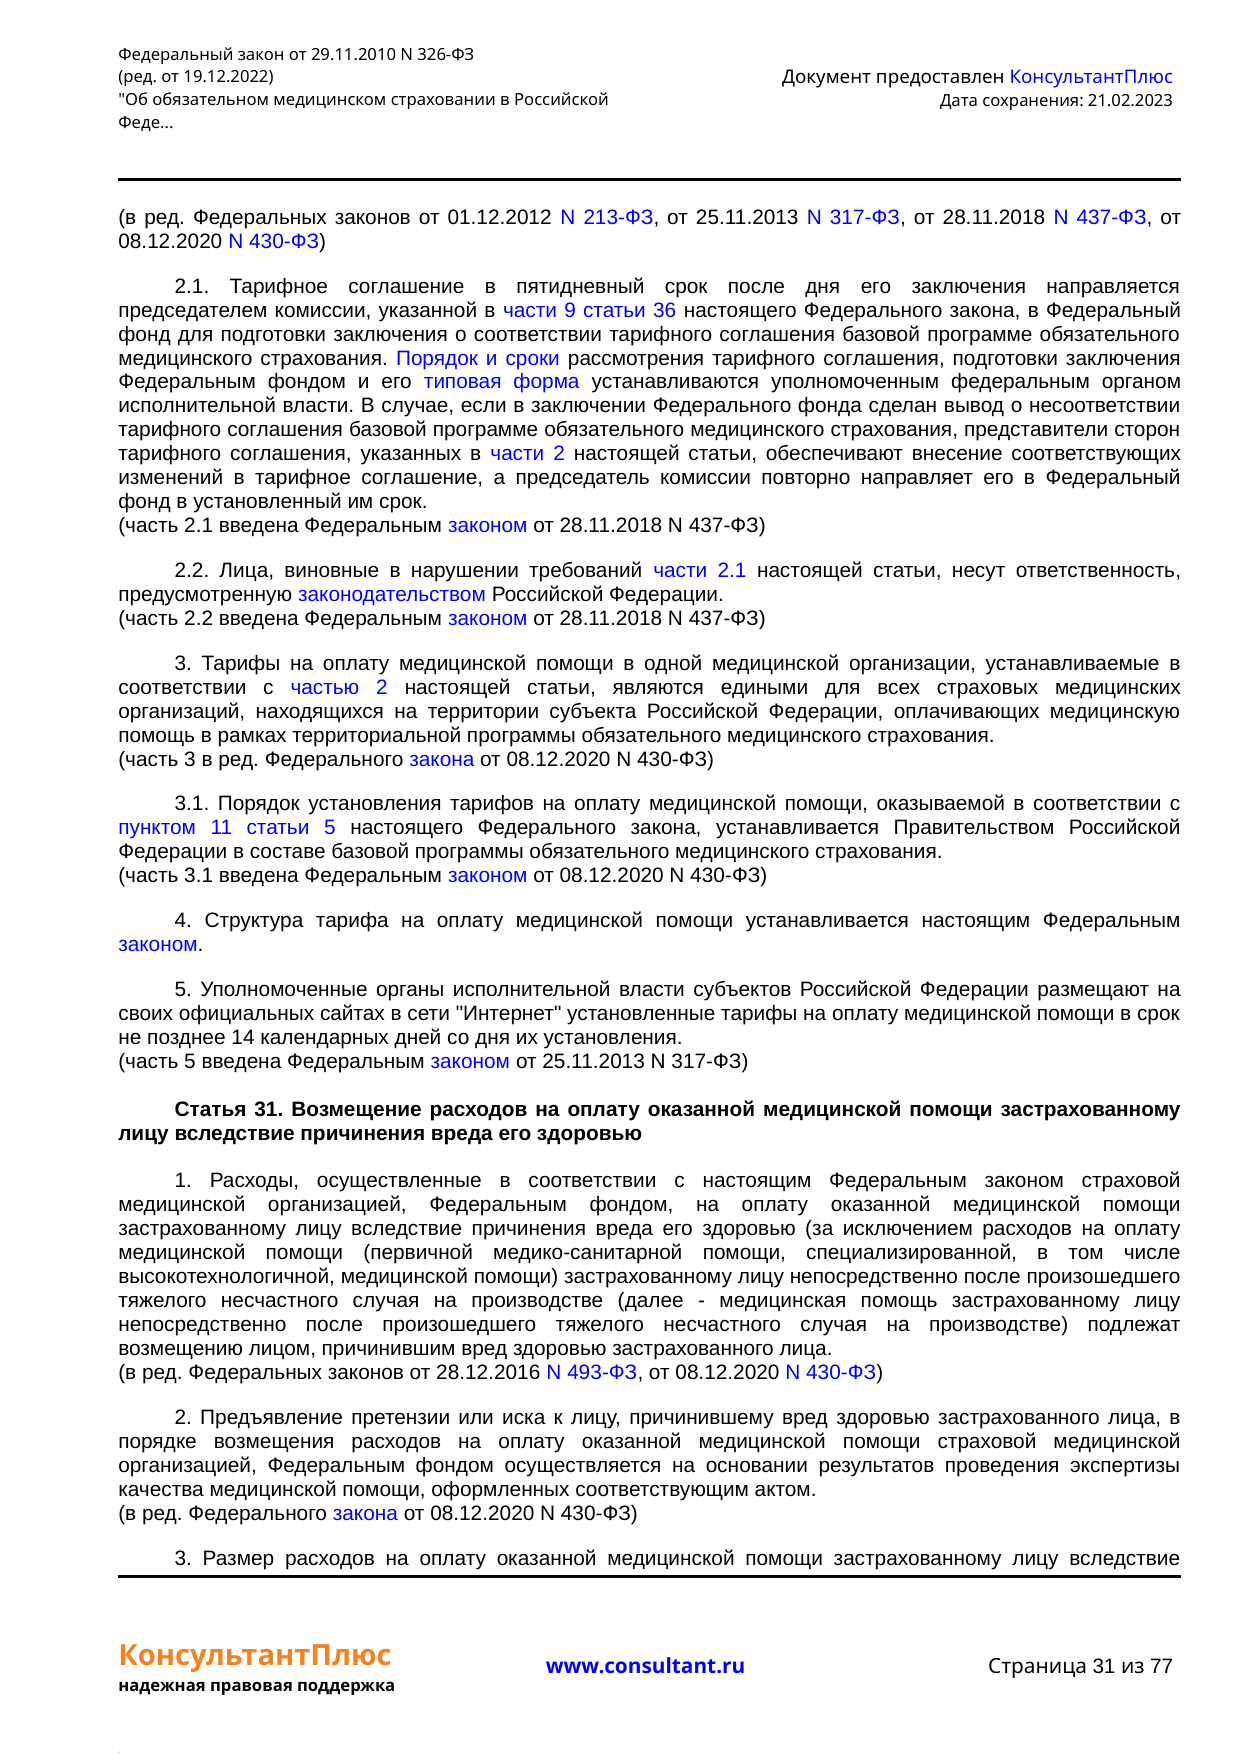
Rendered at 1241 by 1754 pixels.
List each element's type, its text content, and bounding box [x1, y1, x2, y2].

title Статья 31. Возмещение расходов на оплату оказанной медицинской помощи застрахованному лицу вследствие причинения вреда его здоровью [118, 1096, 1181, 1144]
text 4. Структура тарифа на оплату медицинской помощи устанавливается настоящим Федеральным законом. [118, 908, 1181, 956]
text 2.1. Тарифное соглашение в пятидневный срок после дня его заключения направляется председателем комиссии, указанной в части 9 статьи 36 настоящего Федерального закона, в Федеральный фонд для подготовки заключения о соответствии тарифного соглашения базовой программе обязательного медицинского страхования. Порядок и сроки рассмотрения тарифного соглашения, подготовки заключения Федеральным фондом и его типовая форма устанавливаются уполномоченным федеральным органом исполнительной власти. В случае, если в заключении Федерального фонда сделан вывод о несоответствии тарифного соглашения базовой программе обязательного медицинского страхования, представители сторон тарифного соглашения, указанных в части 2 настоящей статьи, обеспечивают внесение соответствующих изменений в тарифное соглашение, а председатель комиссии повторно направляет его в Федеральный фонд в установленный им срок. [118, 273, 1181, 513]
text (в ред. Федерального закона от 08.12.2020 N 430-ФЗ) [118, 1501, 1181, 1524]
text 3.1. Порядок установления тарифов на оплату медицинской помощи, оказываемой в соответствии с пунктом 11 статьи 5 настоящего Федерального закона, устанавливается Правительством Российской Федерации в составе базовой программы обязательного медицинского страхования. [118, 791, 1181, 863]
text 5. Уполномоченные органы исполнительной власти субъектов Российской Федерации размещают на своих официальных сайтах в сети "Интернет" установленные тарифы на оплату медицинской помощи в срок не позднее 14 календарных дней со дня их установления. [118, 977, 1181, 1048]
text (часть 3.1 введена Федеральным законом от 08.12.2020 N 430-ФЗ) [118, 863, 1181, 887]
text (часть 5 введена Федеральным законом от 25.11.2013 N 317-ФЗ) [118, 1048, 1181, 1072]
text (в ред. Федеральных законов от 28.12.2016 N 493-ФЗ, от 08.12.2020 N 430-ФЗ) [118, 1360, 1181, 1384]
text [118, 1545, 1181, 1569]
text (часть 2.1 введена Федеральным законом от 28.11.2018 N 437-ФЗ) [118, 513, 1181, 537]
text 2.2. Лица, виновные в нарушении требований части 2.1 настоящей статьи, несут ответственность, предусмотренную законодательством Российской Федерации. [118, 558, 1181, 606]
text (часть 3 в ред. Федерального закона от 08.12.2020 N 430-ФЗ) [118, 746, 1181, 770]
text (в ред. Федеральных законов от 01.12.2012 N 213-ФЗ, от 25.11.2013 N 317-ФЗ, от 28.11.2018 N 437-ФЗ, от 08.12.2020 N 430-ФЗ) [118, 205, 1181, 253]
text 3. Тарифы на оплату медицинской помощи в одной медицинской организации, устанавливаемые в соответствии с частью 2 настоящей статьи, являются едиными для всех страховых медицинских организаций, находящихся на территории субъекта Российской Федерации, оплачивающих медицинскую помощь в рамках территориальной программы обязательного медицинского страхования. [118, 651, 1181, 746]
text (часть 2.2 введена Федеральным законом от 28.11.2018 N 437-ФЗ) [118, 606, 1181, 630]
text 1. Расходы, осуществленные в соответствии с настоящим Федеральным законом страховой медицинской организацией, Федеральным фондом, на оплату оказанной медицинской помощи застрахованному лицу вследствие причинения вреда его здоровью (за исключением расходов на оплату медицинской помощи (первичной медико-санитарной помощи, специализированной, в том числе высокотехнологичной, медицинской помощи) застрахованному лицу непосредственно после произошедшего тяжелого несчастного случая на производстве (далее - медицинская помощь застрахованному лицу непосредственно после произошедшего тяжелого несчастного случая на производстве) подлежат возмещению лицом, причинившим вред здоровью застрахованного лица. [118, 1168, 1181, 1360]
text 2. Предъявление претензии или иска к лицу, причинившему вред здоровью застрахованного лица, в порядке возмещения расходов на оплату оказанной медицинской помощи страховой медицинской организацией, Федеральным фондом осуществляется на основании результатов проведения экспертизы качества медицинской помощи, оформленных соответствующим актом. [118, 1405, 1181, 1501]
